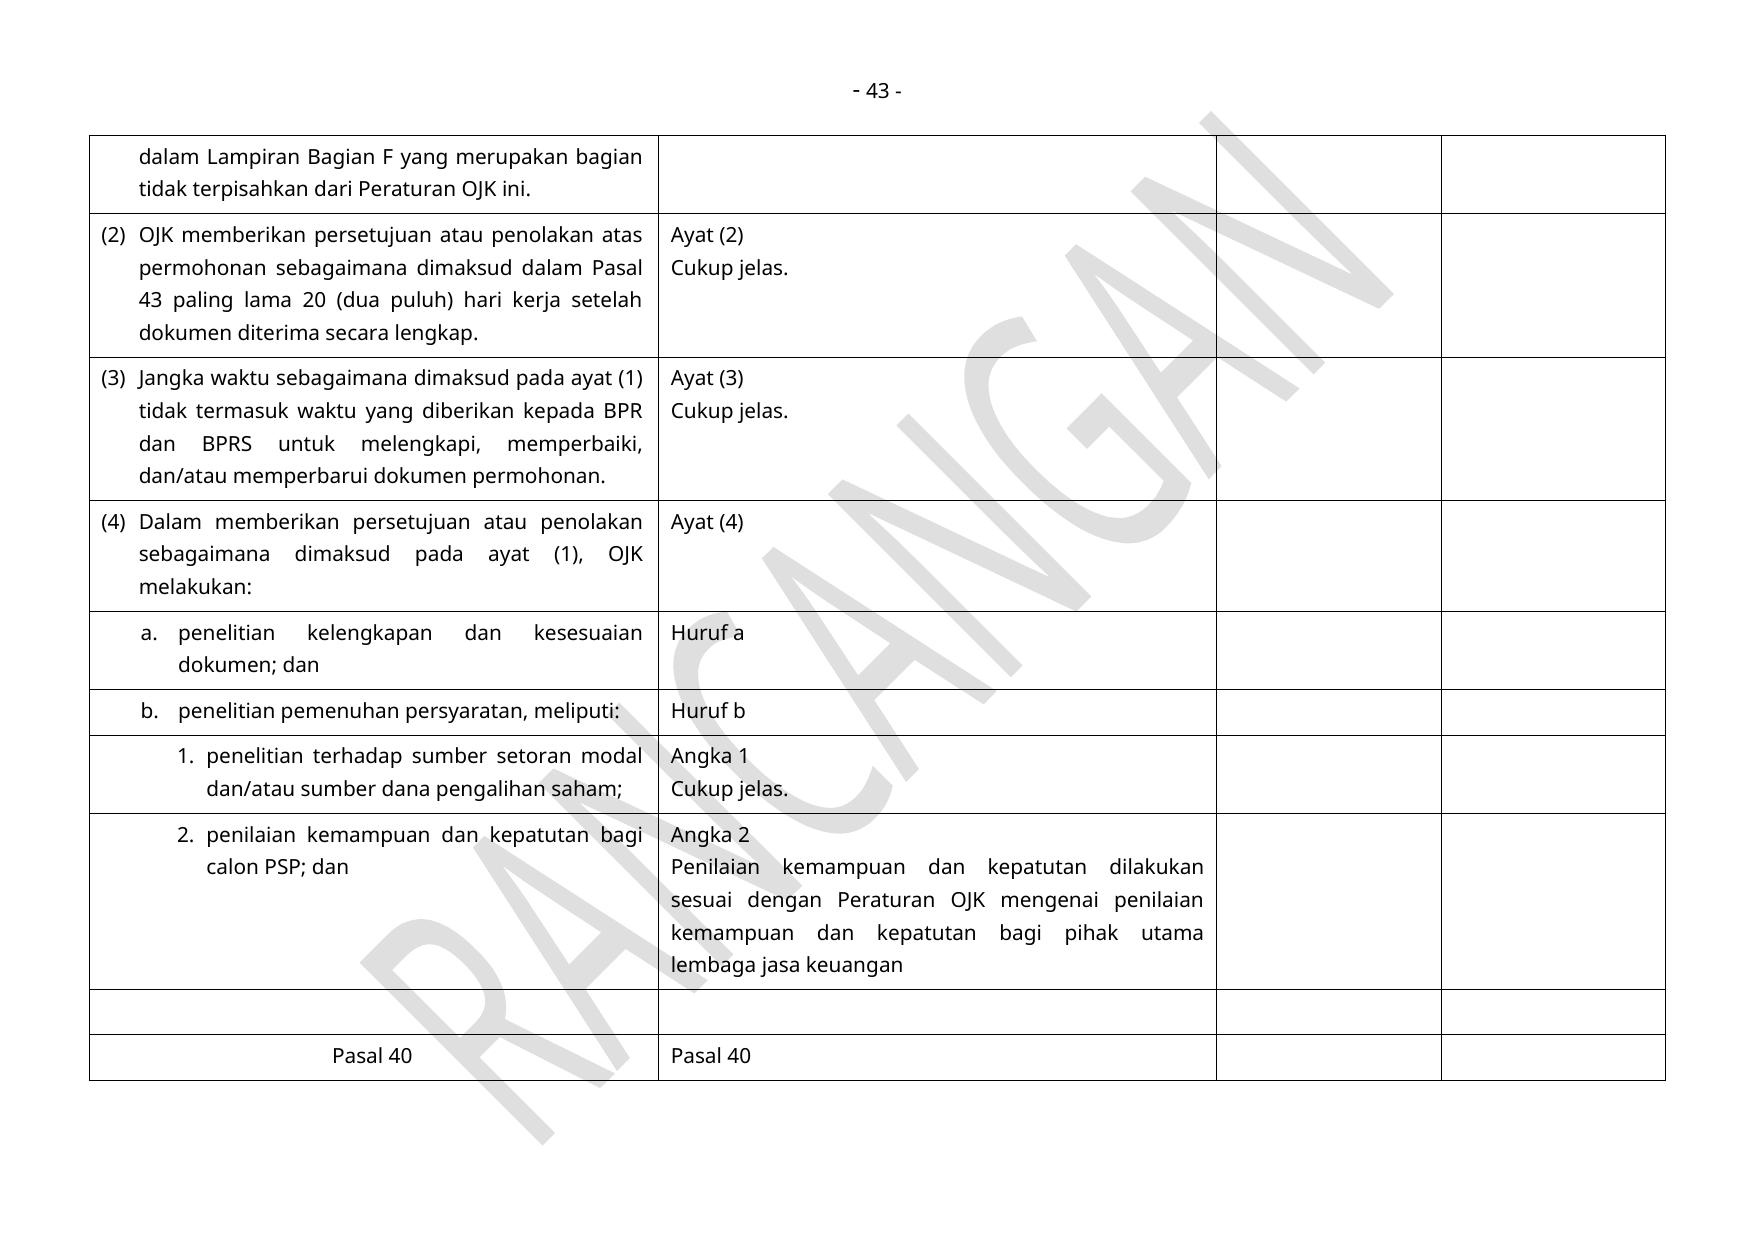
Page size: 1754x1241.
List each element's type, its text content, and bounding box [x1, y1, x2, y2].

table_cell [1217, 1035, 1441, 1079]
table_cell Dalam memberikan persetujuan atau penolakan sebagaimana dimaksud pada ayat (1), OJK melakukan: [90, 501, 658, 611]
table_cell [1442, 136, 1665, 213]
table_cell Huruf b [659, 690, 1216, 735]
table_cell [1217, 990, 1441, 1034]
table_cell [1217, 214, 1441, 357]
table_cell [90, 136, 658, 213]
table_cell [1217, 136, 1441, 213]
table_cell penelitian kelengkapan dan kesesuaian dokumen; dan [90, 612, 658, 689]
table_cell Angka 1 Cukup jelas. [659, 736, 1216, 813]
table_cell [90, 990, 658, 1034]
table_cell Huruf a [659, 612, 1216, 689]
table_cell penelitian terhadap sumber setoran modal dan/atau sumber dana pengalihan saham; [90, 736, 658, 813]
table_cell [1442, 736, 1665, 813]
table_cell Ayat (2) Cukup jelas. [659, 214, 1216, 357]
table_cell OJK memberikan persetujuan atau penolakan atas permohonan sebagaimana dimaksud dalam Pasal 43 paling lama 20 (dua puluh) hari kerja setelah dokumen diterima secara lengkap. [90, 214, 658, 357]
table_cell [1442, 612, 1665, 689]
table_cell [1217, 358, 1441, 500]
table_cell [1217, 612, 1441, 689]
table_cell Jangka waktu sebagaimana dimaksud pada ayat (1) tidak termasuk waktu yang diberikan kepada BPR dan BPRS untuk melengkapi, memperbaiki, dan/atau memperbarui dokumen permohonan. [90, 358, 658, 500]
table_cell [1217, 690, 1441, 735]
table_cell [1442, 1035, 1665, 1079]
table_cell Angka 2 Penilaian kemampuan dan kepatutan dilakukan sesuai dengan Peraturan OJK mengenai penilaian kemampuan dan kepatutan bagi pihak utama lembaga jasa keuangan [659, 814, 1216, 989]
table_cell [659, 990, 1216, 1034]
table_cell [1217, 736, 1441, 813]
table_cell [1217, 501, 1441, 611]
table_cell [1442, 690, 1665, 735]
table_cell Ayat (3) Cukup jelas. [659, 358, 1216, 500]
table_cell [1442, 814, 1665, 989]
table_cell Pasal 40 [90, 1035, 658, 1079]
table_cell [1442, 214, 1665, 357]
table_cell [1442, 501, 1665, 611]
table_cell penelitian pemenuhan persyaratan, meliputi: [90, 690, 658, 735]
table_cell [1442, 990, 1665, 1034]
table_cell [659, 136, 1216, 213]
table_cell penilaian kemampuan dan kepatutan bagi calon PSP; dan [90, 814, 658, 989]
table_cell Ayat (4) [659, 501, 1216, 611]
table_cell Pasal 40 [659, 1035, 1216, 1079]
table_cell [1442, 358, 1665, 500]
table_cell [1217, 814, 1441, 989]
